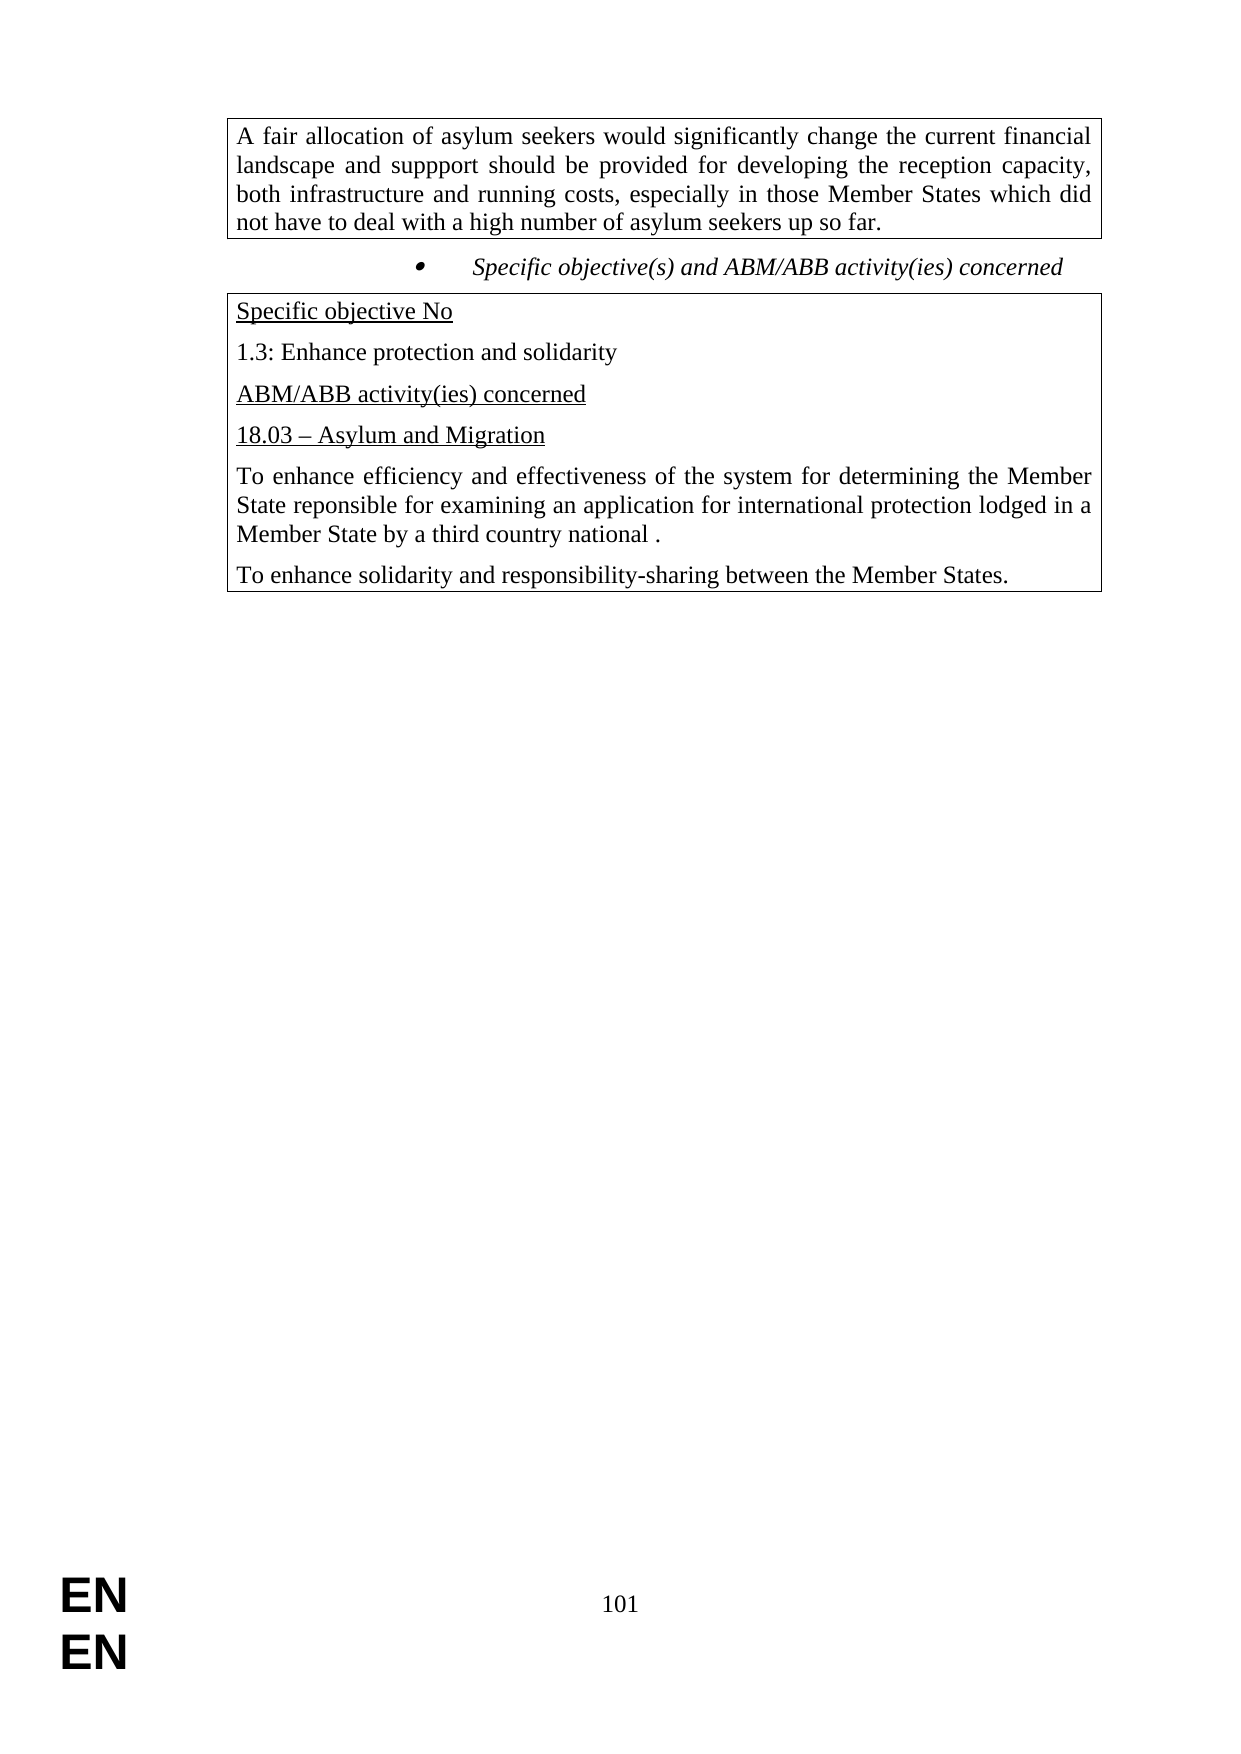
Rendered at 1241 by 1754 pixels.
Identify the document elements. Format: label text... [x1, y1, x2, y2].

text ABM/ABB activity(ies) concerned [228, 376, 1101, 407]
text 18.03 – Asylum and Migration [228, 417, 1101, 449]
text 1.3: Enhance protection and solidarity [228, 334, 1101, 366]
text To enhance solidarity and responsibility-sharing between the Member States. [228, 557, 1101, 591]
text A fair allocation of asylum seekers would significantly change the current financial landscape and suppport should be provided for developing the reception capacity, both infrastructure and running costs, especially in those Member States which did not have to deal with a high number of asylum seekers up so far. [228, 119, 1101, 238]
text To enhance efficiency and effectiveness of the system for determining the Member State reponsible for examining an application for international protection lodged in a Member State by a third country national . [228, 458, 1101, 547]
text Specific objective(s) and ABM/ABB activity(ies) concerned [413, 252, 1092, 281]
text Specific objective No [228, 294, 1101, 325]
